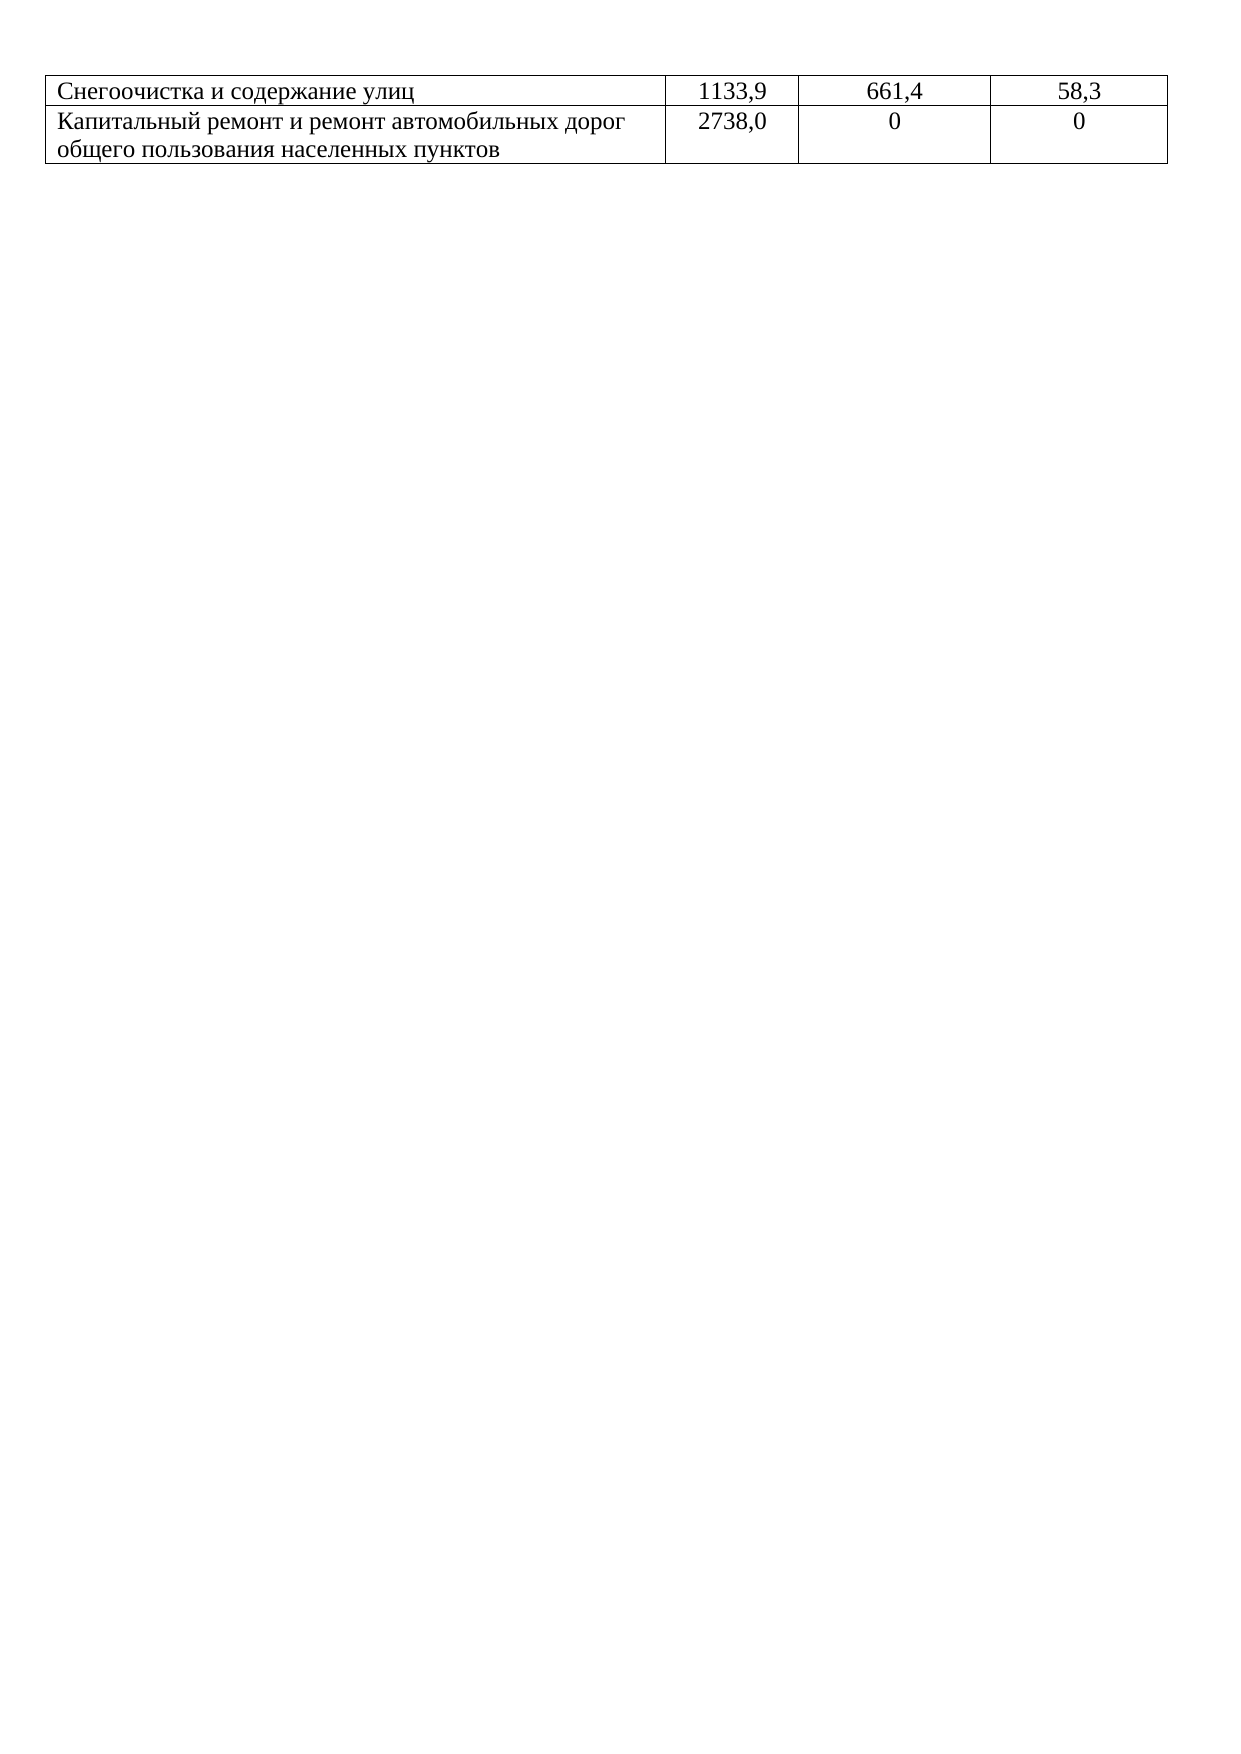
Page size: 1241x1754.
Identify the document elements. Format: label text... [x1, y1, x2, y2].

table_cell Снегоочистка и содержание улиц [46, 76, 665, 105]
table_cell 0 [991, 106, 1167, 163]
table_cell 1133,9 [666, 76, 798, 105]
table_cell 2738,0 [666, 106, 798, 163]
table_cell 58,3 [991, 76, 1167, 105]
table_cell 0 [799, 106, 990, 163]
table_cell Капитальный ремонт и ремонт автомобильных дорог общего пользования населенных пунктов [46, 106, 665, 163]
table_cell 661,4 [799, 76, 990, 105]
